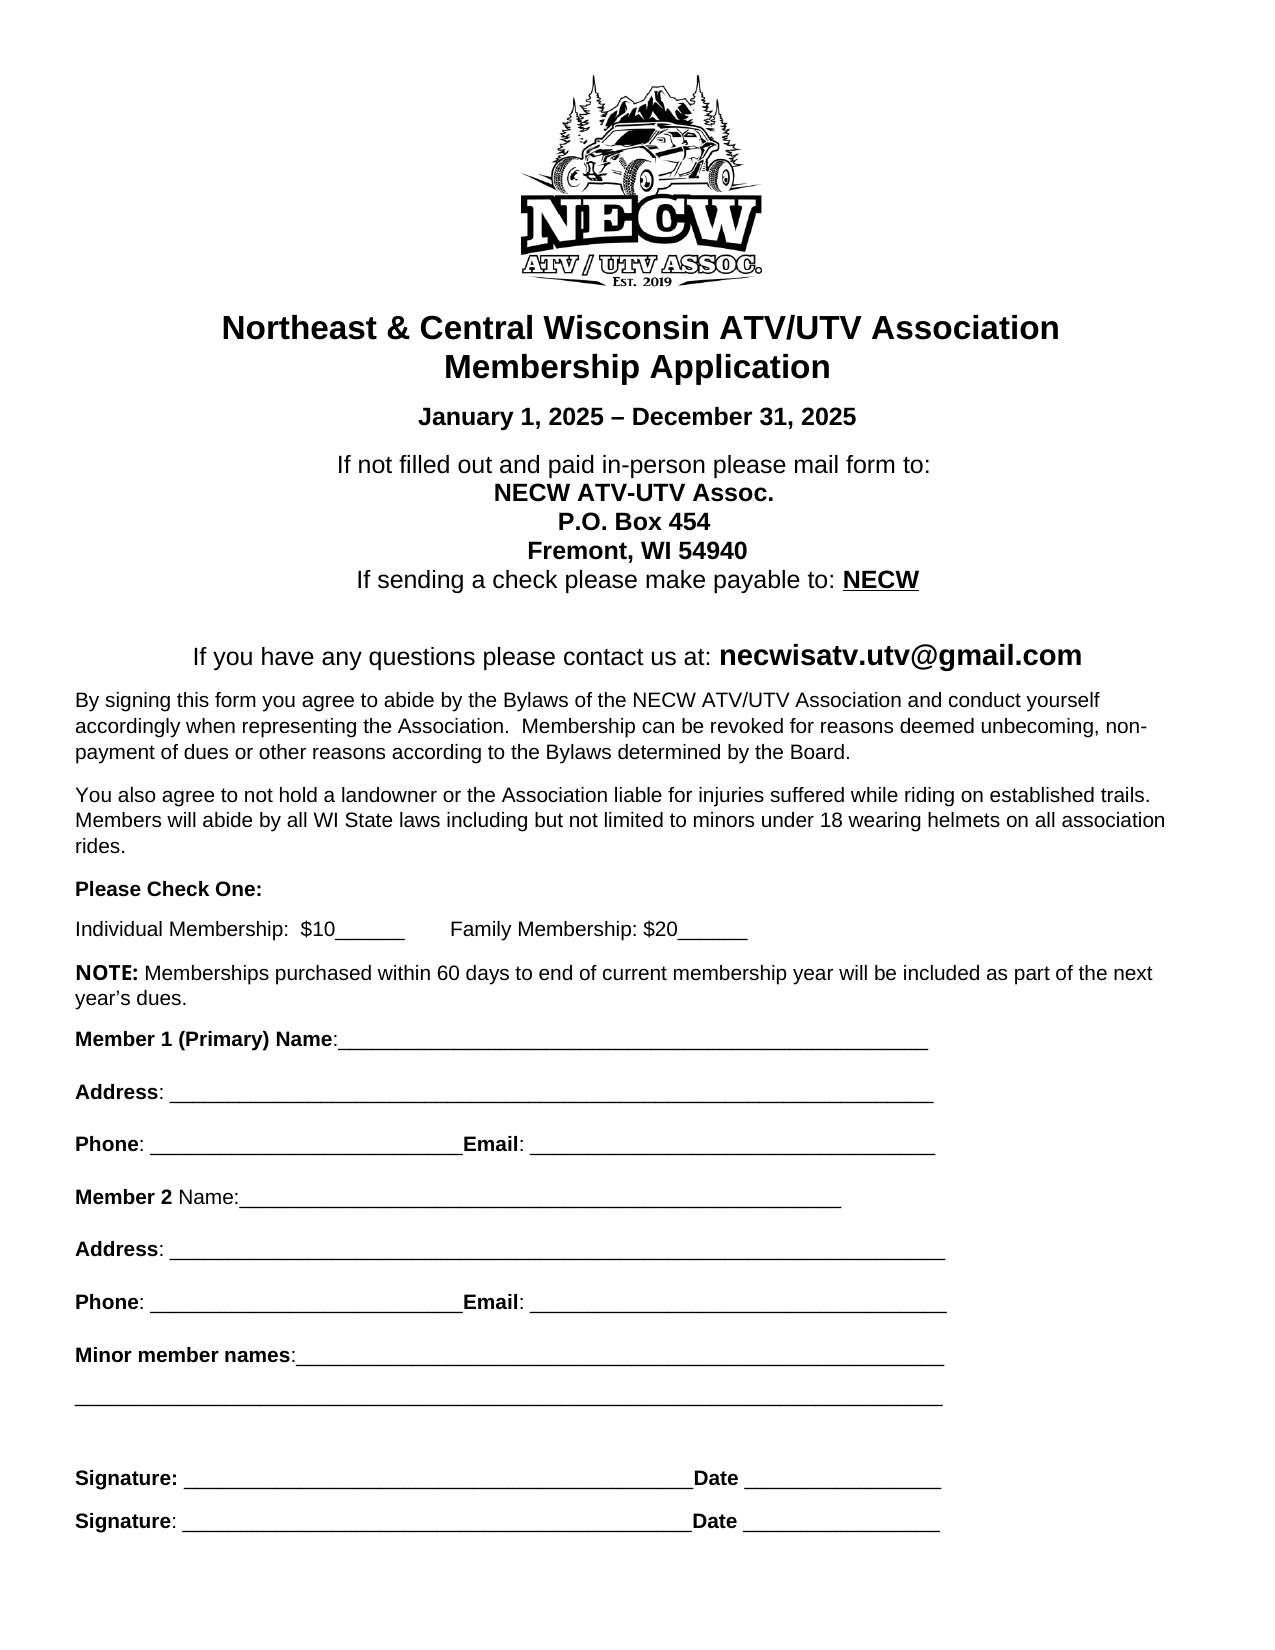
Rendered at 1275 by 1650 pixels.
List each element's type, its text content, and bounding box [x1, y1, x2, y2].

text Individual Membership: $10______ Family Membership: $20______ [75, 917, 1200, 941]
picture [521, 75, 762, 289]
text Northeast & Central Wisconsin ATV/UTV Association Membership Application [75, 308, 1200, 385]
text Signature: ____________________________________________Date _________________ [75, 1466, 1200, 1490]
text Member 2 Name:____________________________________________________ [75, 1185, 1200, 1209]
text Please Check One: [75, 877, 1200, 901]
text By signing this form you agree to abide by the Bylaws of the NECW ATV/UTV Association and conduct yourself accordingly when representing the Association. Membership can be revoked for reasons deemed unbecoming, non-payment of dues or other reasons according to the Bylaws determined by the Board. [75, 688, 1200, 764]
text Address: __________________________________________________________________ [75, 1079, 1200, 1103]
text Phone: ___________________________Email: ____________________________________ [75, 1290, 1200, 1314]
text January 1, 2025 – December 31, 2025 [75, 402, 1200, 431]
text ___________________________________________________________________________ [75, 1383, 1200, 1407]
text Member 1 (Primary) Name:___________________________________________________ [75, 1027, 1200, 1051]
text Signature: ____________________________________________Date _________________ [75, 1509, 1200, 1533]
text Phone: ___________________________Email: ___________________________________ [75, 1132, 1200, 1156]
text If not filled out and paid in-person please mail form to: NECW ATV-UTV Assoc. P.O. Box 454 Fremont, WI 54940 If sending a check please make payable to: NECW [75, 449, 1200, 621]
text If you have any questions please contact us at: necwisatv.utv@gmail.com [75, 638, 1200, 672]
text Address: ___________________________________________________________________ [75, 1237, 1200, 1261]
text You also agree to not hold a landowner or the Association liable for injuries suffered while riding on established trails. Members will abide by all WI State laws including but not limited to minors under 18 wearing helmets on all association rides. [75, 782, 1200, 858]
text Minor member names:________________________________________________________ [75, 1342, 1200, 1366]
text NOTE: Memberships purchased within 60 days to end of current membership year will be included as part of the next year’s dues. [75, 958, 1200, 1010]
